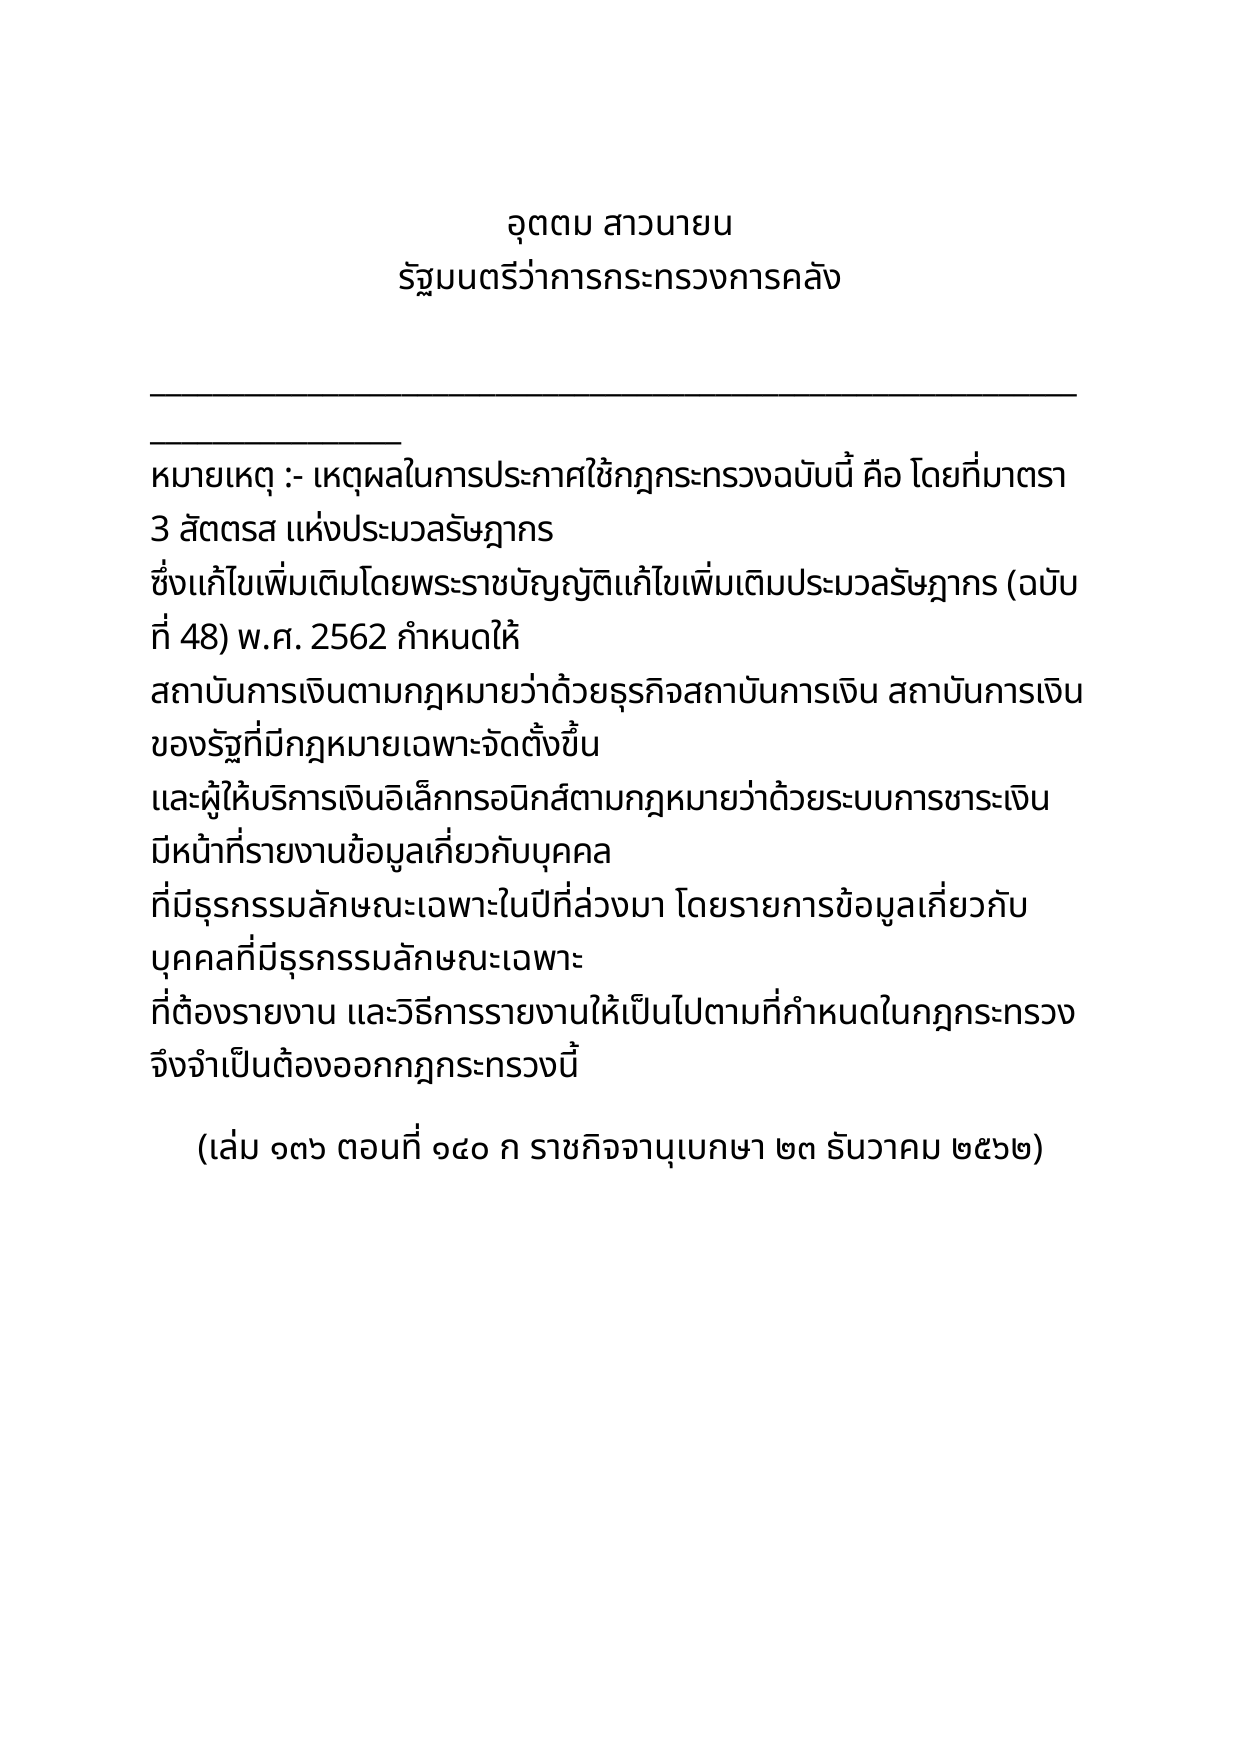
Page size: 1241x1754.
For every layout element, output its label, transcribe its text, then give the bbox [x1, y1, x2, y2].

text ___________________________________________________________________________ [150, 353, 1090, 450]
text หมายเหตุ :- เหตุผลในการประกาศใช้กฎกระทรวงฉบับนี้ คือ โดยที่มาตรา 3 สัตตรส แห่งประมวลรัษฎากร ซึ่งแก้ไขเพิ่มเติมโดยพระราชบัญญัติแก้ไขเพิ่มเติมประมวลรัษฎากร (ฉบับที่ 48) พ.ศ. 2562 กำหนดให้ สถาบันการเงินตามกฎหมายว่าด้วยธุรกิจสถาบันการเงิน สถาบันการเงินของรัฐที่มีกฎหมายเฉพาะจัดตั้งขึ้น และผู้ให้บริการเงินอิเล็กทรอนิกส์ตามกฎหมายว่าด้วยระบบการชาระเงิน มีหน้าที่รายงานข้อมูลเกี่ยวกับบุคคล ที่มีธุรกรรมลักษณะเฉพาะในปีที่ล่วงมา โดยรายการข้อมูลเกี่ยวกับบุคคลที่มีธุรกรรมลักษณะเฉพาะ ที่ต้องรายงาน และวิธีการรายงานให้เป็นไปตามที่กำหนดในกฎกระทรวง จึงจำเป็นต้องออกกฎกระทรวงนี้ [150, 450, 1090, 1122]
text รัฐมนตรีว่าการกระทรวงการคลัง [150, 252, 1090, 305]
text (เล่ม ๑๓๖ ตอนที่ ๑๔๐ ก ราชกิจจานุเบกษา ๒๓ ธันวาคม ๒๕๖๒) [150, 1122, 1090, 1176]
text อุตตม สาวนายน [150, 198, 1090, 252]
